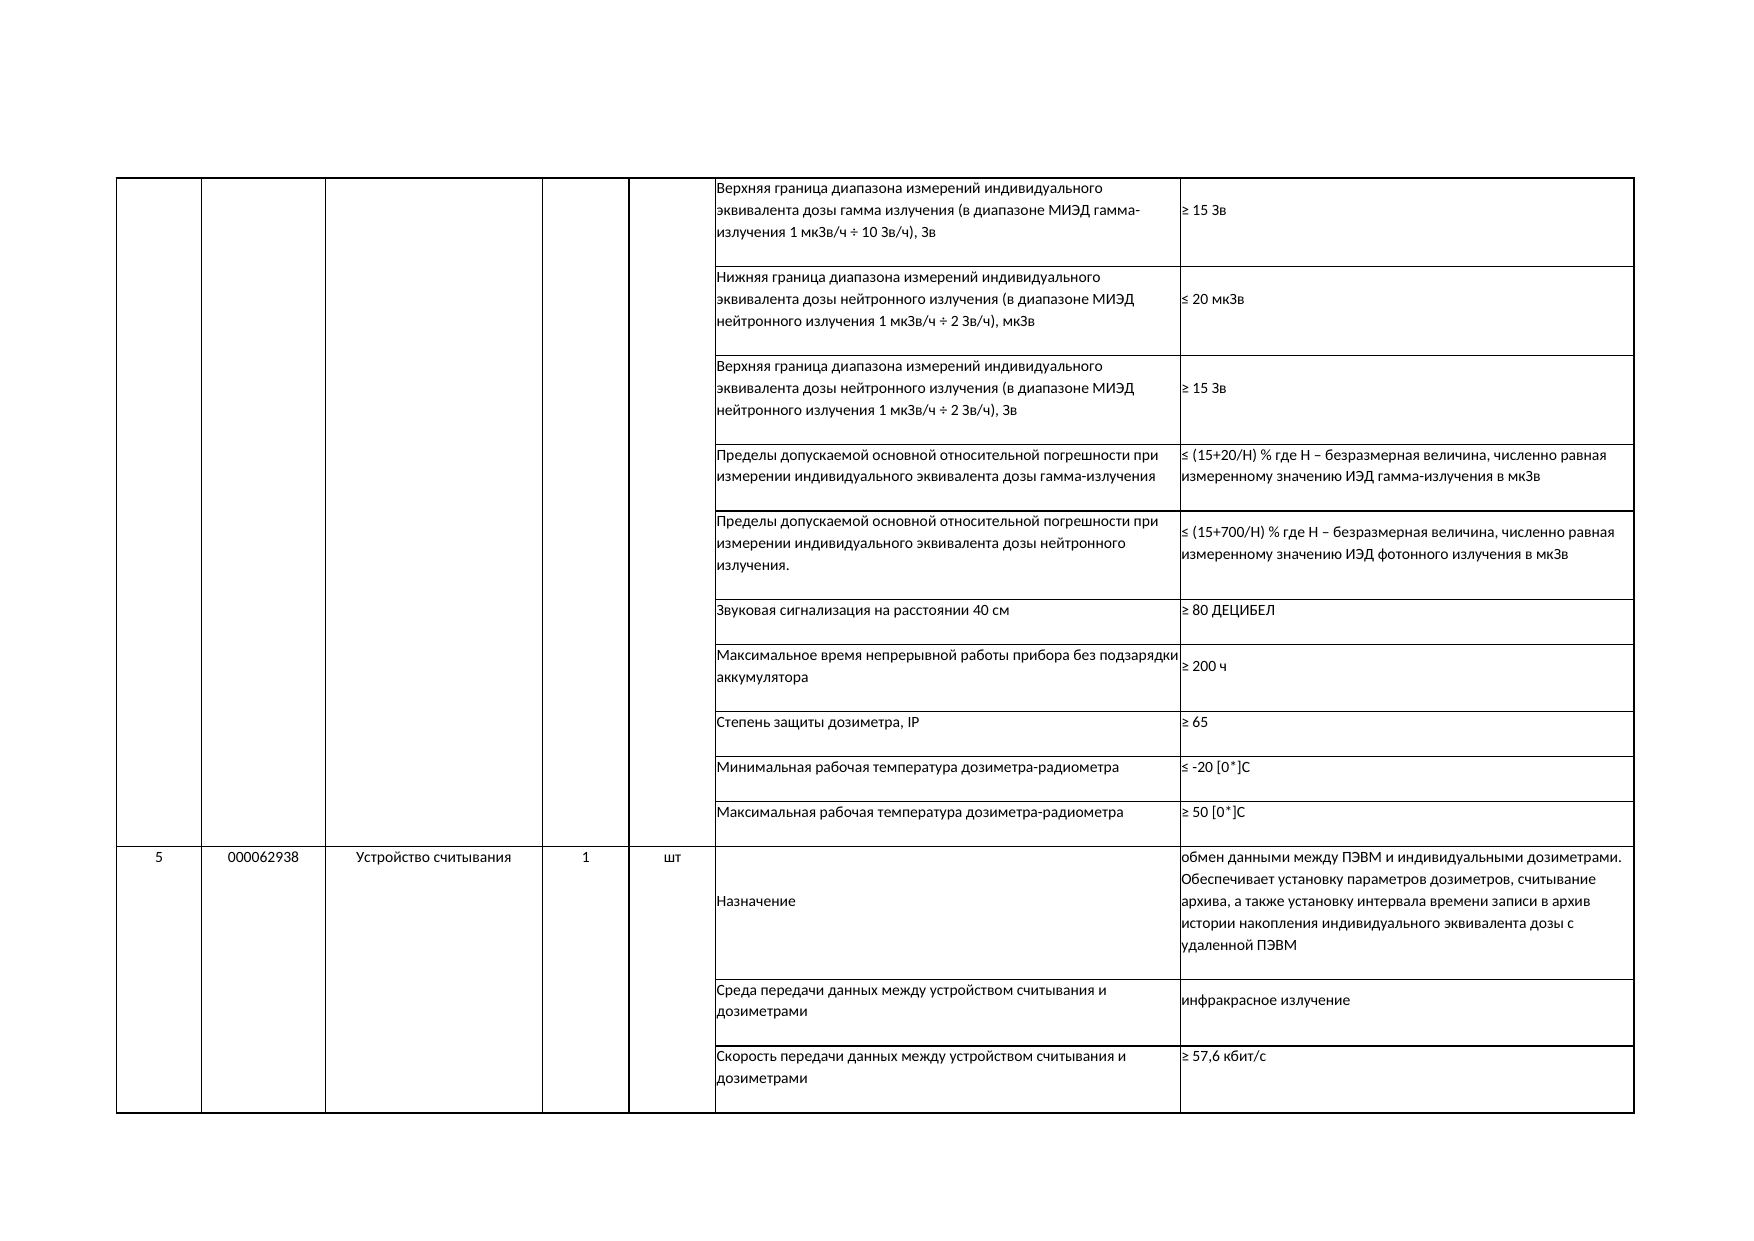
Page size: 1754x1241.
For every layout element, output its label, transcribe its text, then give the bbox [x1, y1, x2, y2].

table_cell обмен данными между ПЭВМ и индивидуальными дозиметрами. Обеспечивает установку параметров дозиметров, считывание архива, а также установку интервала времени записи в архив истории накопления индивидуального эквивалента дозы с удаленной ПЭВМ [1181, 847, 1633, 978]
table_cell ≥ 50 [0*]С [1181, 802, 1633, 846]
table_cell шт [630, 847, 715, 1112]
table_cell 5 [117, 847, 201, 1112]
table_cell ≤ -20 [0*]С [1181, 757, 1633, 801]
table_cell Звуковая сигнализация на расстоянии 40 см [716, 600, 1180, 644]
table_cell Пределы допускаемой основной относительной погрешности при измерении индивидуального эквивалента дозы нейтронного излучения. [716, 512, 1180, 599]
table_cell ≥ 200 ч [1181, 645, 1633, 711]
table_cell Минимальная рабочая температура дозиметра-радиометра [716, 757, 1180, 801]
table_cell Верхняя граница диапазона измерений индивидуального эквивалента дозы нейтронного излучения (в диапазоне МИЭД нейтронного излучения 1 мкЗв/ч ÷ 2 Зв/ч), Зв [716, 356, 1180, 443]
table_cell Нижняя граница диапазона измерений индивидуального эквивалента дозы нейтронного излучения (в диапазоне МИЭД нейтронного излучения 1 мкЗв/ч ÷ 2 Зв/ч), мкЗв [716, 267, 1180, 355]
table_cell ≤ (15+700/H) % где H – безразмерная величина, численно равная измеренному значению ИЭД фотонного излучения в мкЗв [1181, 512, 1633, 599]
table_cell ≥ 80 ДЕЦИБЕЛ [1181, 600, 1633, 644]
table_cell ≤ 20 мкЗв [1181, 267, 1633, 355]
table_cell Устройство считывания [326, 847, 542, 1112]
table_cell Пределы допускаемой основной относительной погрешности при измерении индивидуального эквивалента дозы гамма-излучения [716, 445, 1180, 510]
table_cell 000062938 [202, 847, 325, 1112]
table_cell Степень защиты дозиметра, IP [716, 712, 1180, 756]
table_cell Скорость передачи данных между устройством считывания и дозиметрами [716, 1047, 1180, 1112]
table_cell ≥ 57,6 кбит/с [1181, 1047, 1633, 1112]
table_cell ≤ (15+20/H) % где H – безразмерная величина, численно равная измеренному значению ИЭД гамма-излучения в мкЗв [1181, 445, 1633, 510]
table_cell ≥ 15 Зв [1181, 356, 1633, 443]
table_cell Верхняя граница диапазона измерений индивидуального эквивалента дозы гамма излучения (в диапазоне МИЭД гамма-излучения 1 мкЗв/ч ÷ 10 Зв/ч), Зв [716, 179, 1180, 266]
table_cell Максимальное время непрерывной работы прибора без подзарядки аккумулятора [716, 645, 1180, 711]
table_cell Максимальная рабочая температура дозиметра-радиометра [716, 802, 1180, 846]
table_cell ≥ 15 Зв [1181, 179, 1633, 266]
table_cell Назначение [716, 847, 1180, 978]
table_cell 1 [543, 847, 628, 1112]
table_cell ≥ 65 [1181, 712, 1633, 756]
table_cell Среда передачи данных между устройством считывания и дозиметрами [716, 980, 1180, 1045]
table_cell инфракрасное излучение [1181, 980, 1633, 1045]
